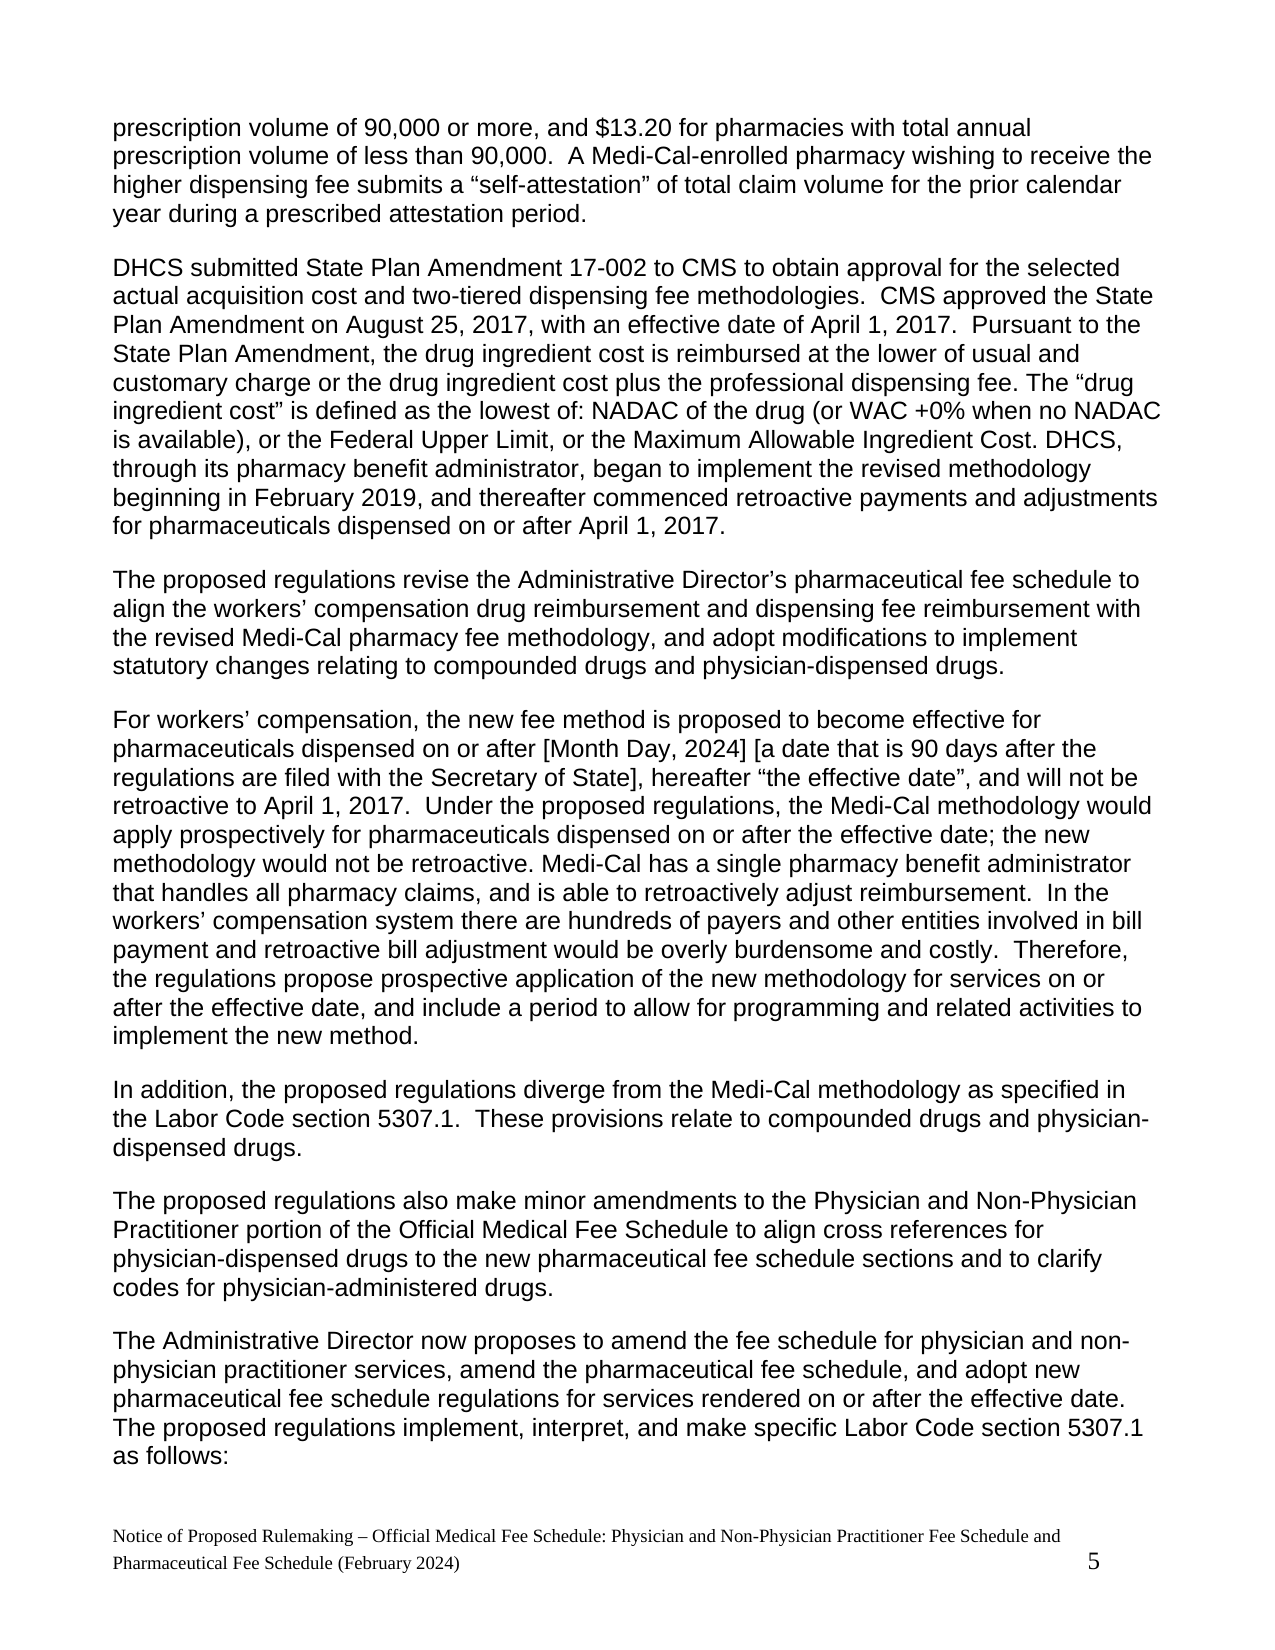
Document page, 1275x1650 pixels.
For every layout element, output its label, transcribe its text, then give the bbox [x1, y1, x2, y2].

text The Administrative Director now proposes to amend the fee schedule for physician and non-physician practitioner services, amend the pharmaceutical fee schedule, and adopt new pharmaceutical fee schedule regulations for services rendered on or after the effective date. The proposed regulations implement, interpret, and make specific Labor Code section 5307.1 as follows: [112, 1326, 1162, 1470]
text The proposed regulations also make minor amendments to the Physician and Non-Physician Practitioner portion of the Official Medical Fee Schedule to align cross references for physician-dispensed drugs to the new pharmaceutical fee schedule sections and to clarify codes for physician-administered drugs. [112, 1186, 1162, 1301]
text For workers’ compensation, the new fee method is proposed to become effective for pharmaceuticals dispensed on or after [Month Day, 2024] [a date that is 90 days after the regulations are filed with the Secretary of State], hereafter “the effective date”, and will not be retroactive to April 1, 2017. Under the proposed regulations, the Medi-Cal methodology would apply prospectively for pharmaceuticals dispensed on or after the effective date; the new methodology would not be retroactive. Medi-Cal has a single pharmacy benefit administrator that handles all pharmacy claims, and is able to retroactively adjust reimbursement. In the workers’ compensation system there are hundreds of payers and other entities involved in bill payment and retroactive bill adjustment would be overly burdensome and costly. Therefore, the regulations propose prospective application of the new methodology for services on or after the effective date, and include a period to allow for programming and related activities to implement the new method. [112, 705, 1162, 1050]
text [112, 112, 1162, 227]
text DHCS submitted State Plan Amendment 17-002 to CMS to obtain approval for the selected actual acquisition cost and two-tiered dispensing fee methodologies. CMS approved the State Plan Amendment on August 25, 2017, with an effective date of April 1, 2017. Pursuant to the State Plan Amendment, the drug ingredient cost is reimbursed at the lower of usual and customary charge or the drug ingredient cost plus the professional dispensing fee. The “drug ingredient cost” is defined as the lowest of: NADAC of the drug (or WAC +0% when no NADAC is available), or the Federal Upper Limit, or the Maximum Allowable Ingredient Cost. DHCS, through its pharmacy benefit administrator, began to implement the revised methodology beginning in February 2019, and thereafter commenced retroactive payments and adjustments for pharmaceuticals dispensed on or after April 1, 2017. [112, 252, 1162, 540]
text In addition, the proposed regulations diverge from the Medi-Cal methodology as specified in the Labor Code section 5307.1. These provisions relate to compounded drugs and physician-dispensed drugs. [112, 1075, 1162, 1161]
text The proposed regulations revise the Administrative Director’s pharmaceutical fee schedule to align the workers’ compensation drug reimbursement and dispensing fee reimbursement with the revised Medi-Cal pharmacy fee methodology, and adopt modifications to implement statutory changes relating to compounded drugs and physician-dispensed drugs. [112, 565, 1162, 680]
